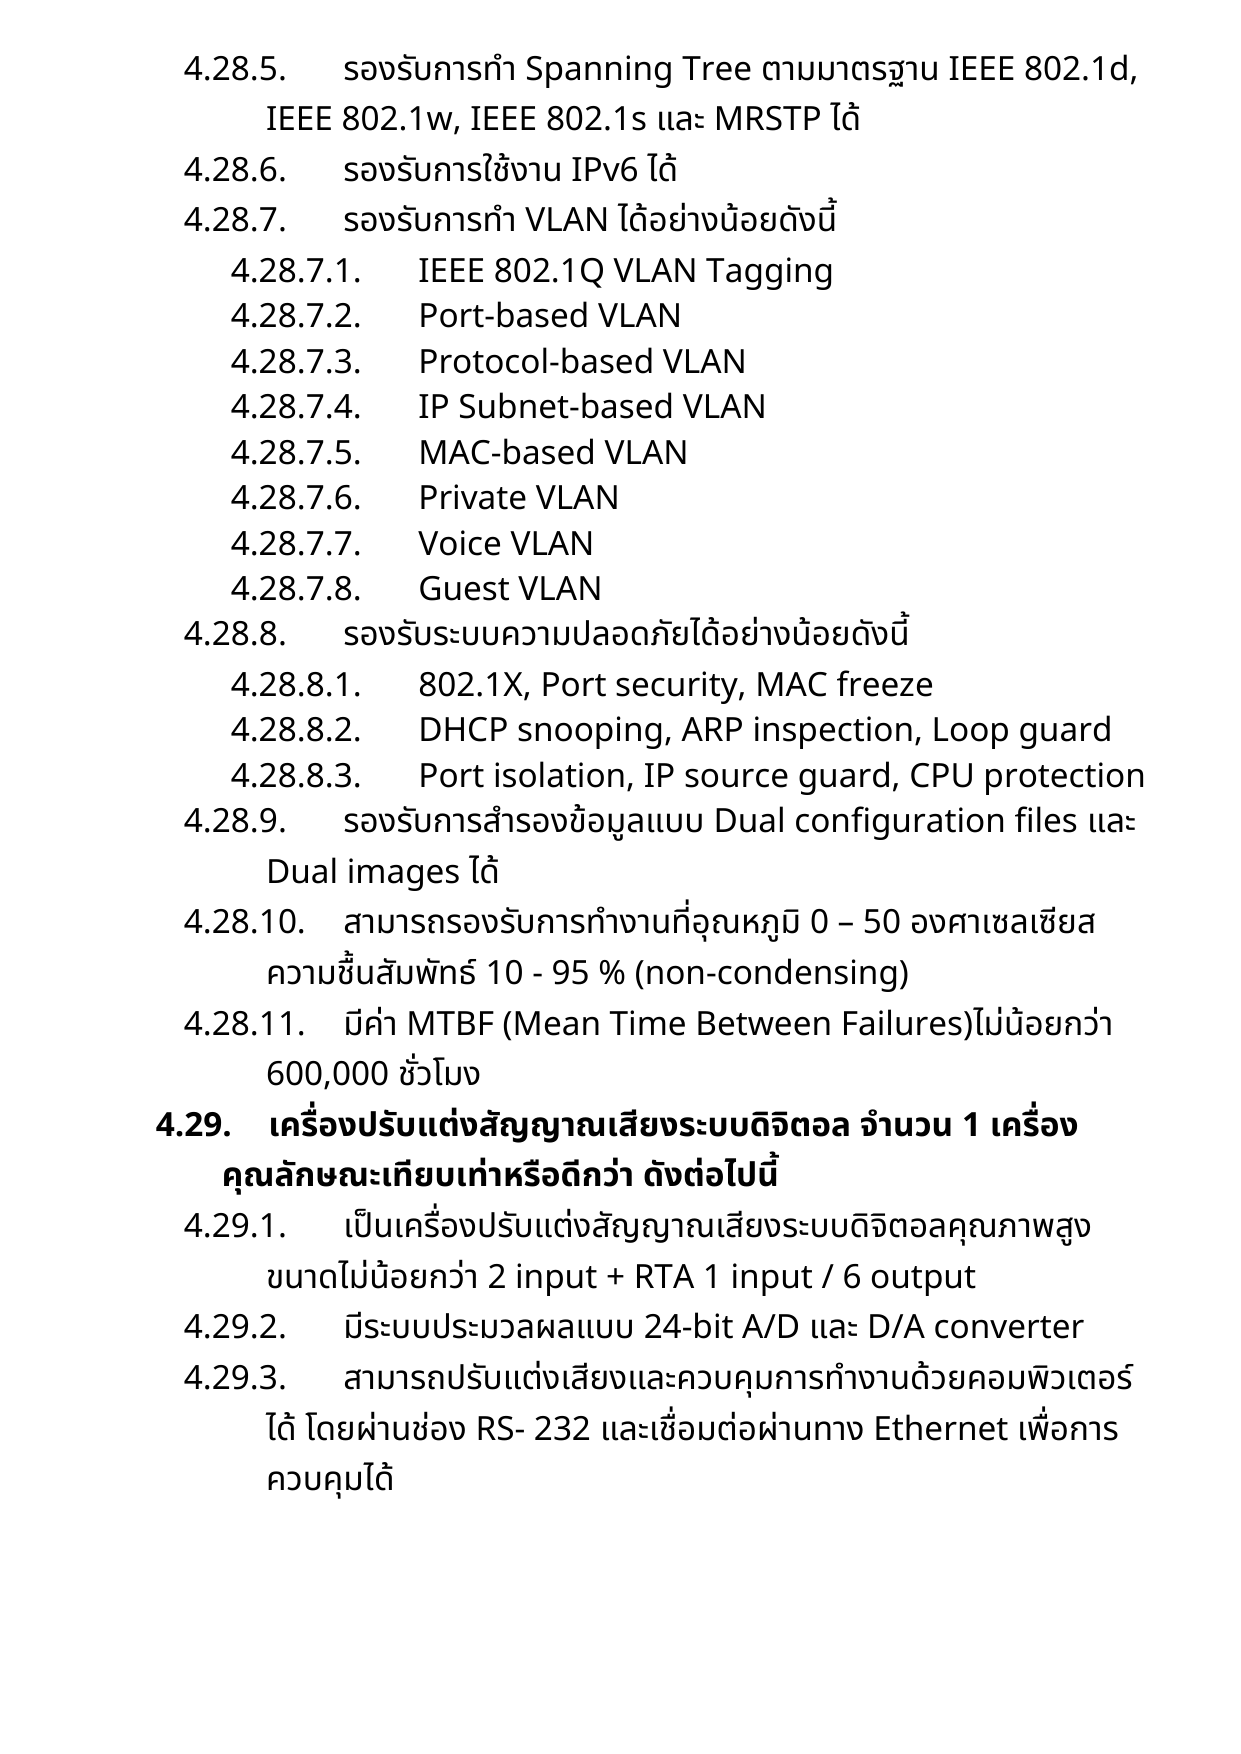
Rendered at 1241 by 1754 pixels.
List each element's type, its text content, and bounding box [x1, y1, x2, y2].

list รองรับการทำ Spanning Tree ตามมาตรฐาน IEEE 802.1d, IEEE 802.1w, IEEE 802.1s และ MRSTP ได้ [184, 44, 1152, 146]
list Protocol-based VLAN [231, 338, 1152, 383]
list MAC-based VLAN [231, 428, 1152, 474]
list รองรับระบบความปลอดภัยได้อย่างน้อยดังนี้ [184, 610, 1152, 661]
list สามารถรองรับการทำงานที่อุณหภูมิ 0 – 50 องศาเซลเซียส ความชื้นสัมพัทธ์ 10 - 95 % (non-condensing) [184, 898, 1152, 999]
list รองรับการสำรองข้อมูลแบบ Dual configuration files และ Dual images ได้ [184, 797, 1152, 898]
list Port-based VLAN [231, 292, 1152, 338]
list มีค่า MTBF (Mean Time Between Failures)ไม่น้อยกว่า 600,000 ชั่วโมง [184, 999, 1152, 1101]
list 802.1X, Port security, MAC freeze [231, 661, 1152, 706]
list เครื่องปรับแต่งสัญญาณเสียงระบบดิจิตอล จำนวน 1 เครื่อง คุณลักษณะเทียบเท่าหรือดีกว่า ดังต่อไปนี้ [156, 1101, 1152, 1202]
list รองรับการใช้งาน IPv6 ได้ [184, 146, 1152, 196]
list เป็นเครื่องปรับแต่งสัญญาณเสียงระบบดิจิตอลคุณภาพสูง ขนาดไม่น้อยกว่า 2 input + RTA 1 input / 6 output [184, 1202, 1152, 1303]
list มีระบบประมวลผลแบบ 24-bit A/D และ D/A converter [184, 1303, 1152, 1354]
list Private VLAN [231, 474, 1152, 519]
list Guest VLAN [231, 565, 1152, 610]
list Port isolation, IP source guard, CPU protection [231, 752, 1152, 797]
list Voice VLAN [231, 519, 1152, 565]
list สามารถปรับแต่งเสียงและควบคุมการทำงานด้วยคอมพิวเตอร์ได้ โดยผ่านช่อง RS- 232 และเชื่อมต่อผ่านทาง Ethernet เพื่อการควบคุมได้ [184, 1354, 1152, 1505]
list รองรับการทำ VLAN ได้อย่างน้อยดังนี้ [184, 196, 1152, 247]
list IEEE 802.1Q VLAN Tagging [231, 247, 1152, 292]
list DHCP snooping, ARP inspection, Loop guard [231, 706, 1152, 752]
list IP Subnet-based VLAN [231, 383, 1152, 428]
